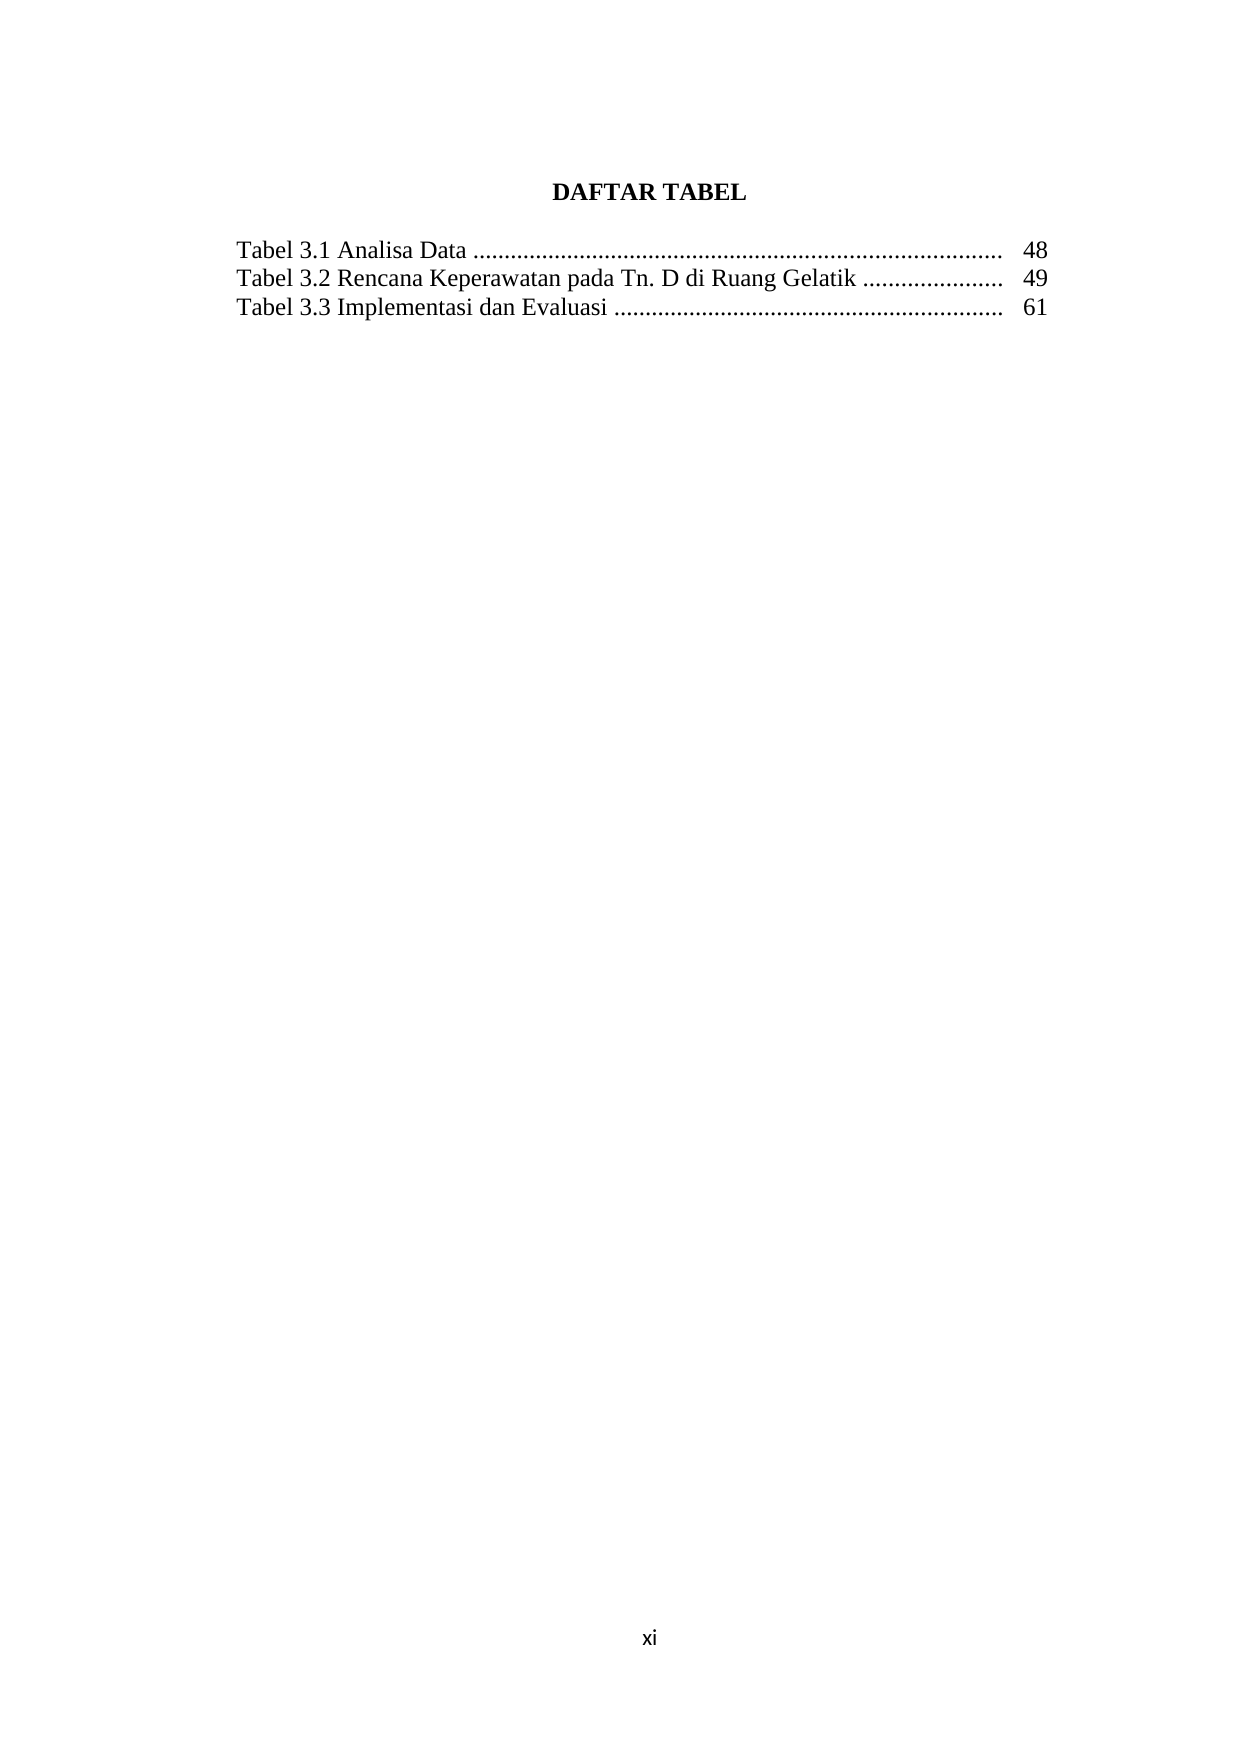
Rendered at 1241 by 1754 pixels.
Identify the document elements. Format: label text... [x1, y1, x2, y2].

text Tabel 3.1 Analisa Data 48 [236, 235, 1063, 263]
text DAFTAR TABEL [236, 177, 1063, 206]
text Tabel 3.2 Rencana Keperawatan pada Tn. D di Ruang Gelatik 49 [236, 263, 1063, 292]
text Tabel 3.3 Implementasi dan Evaluasi 61 [236, 292, 1063, 321]
